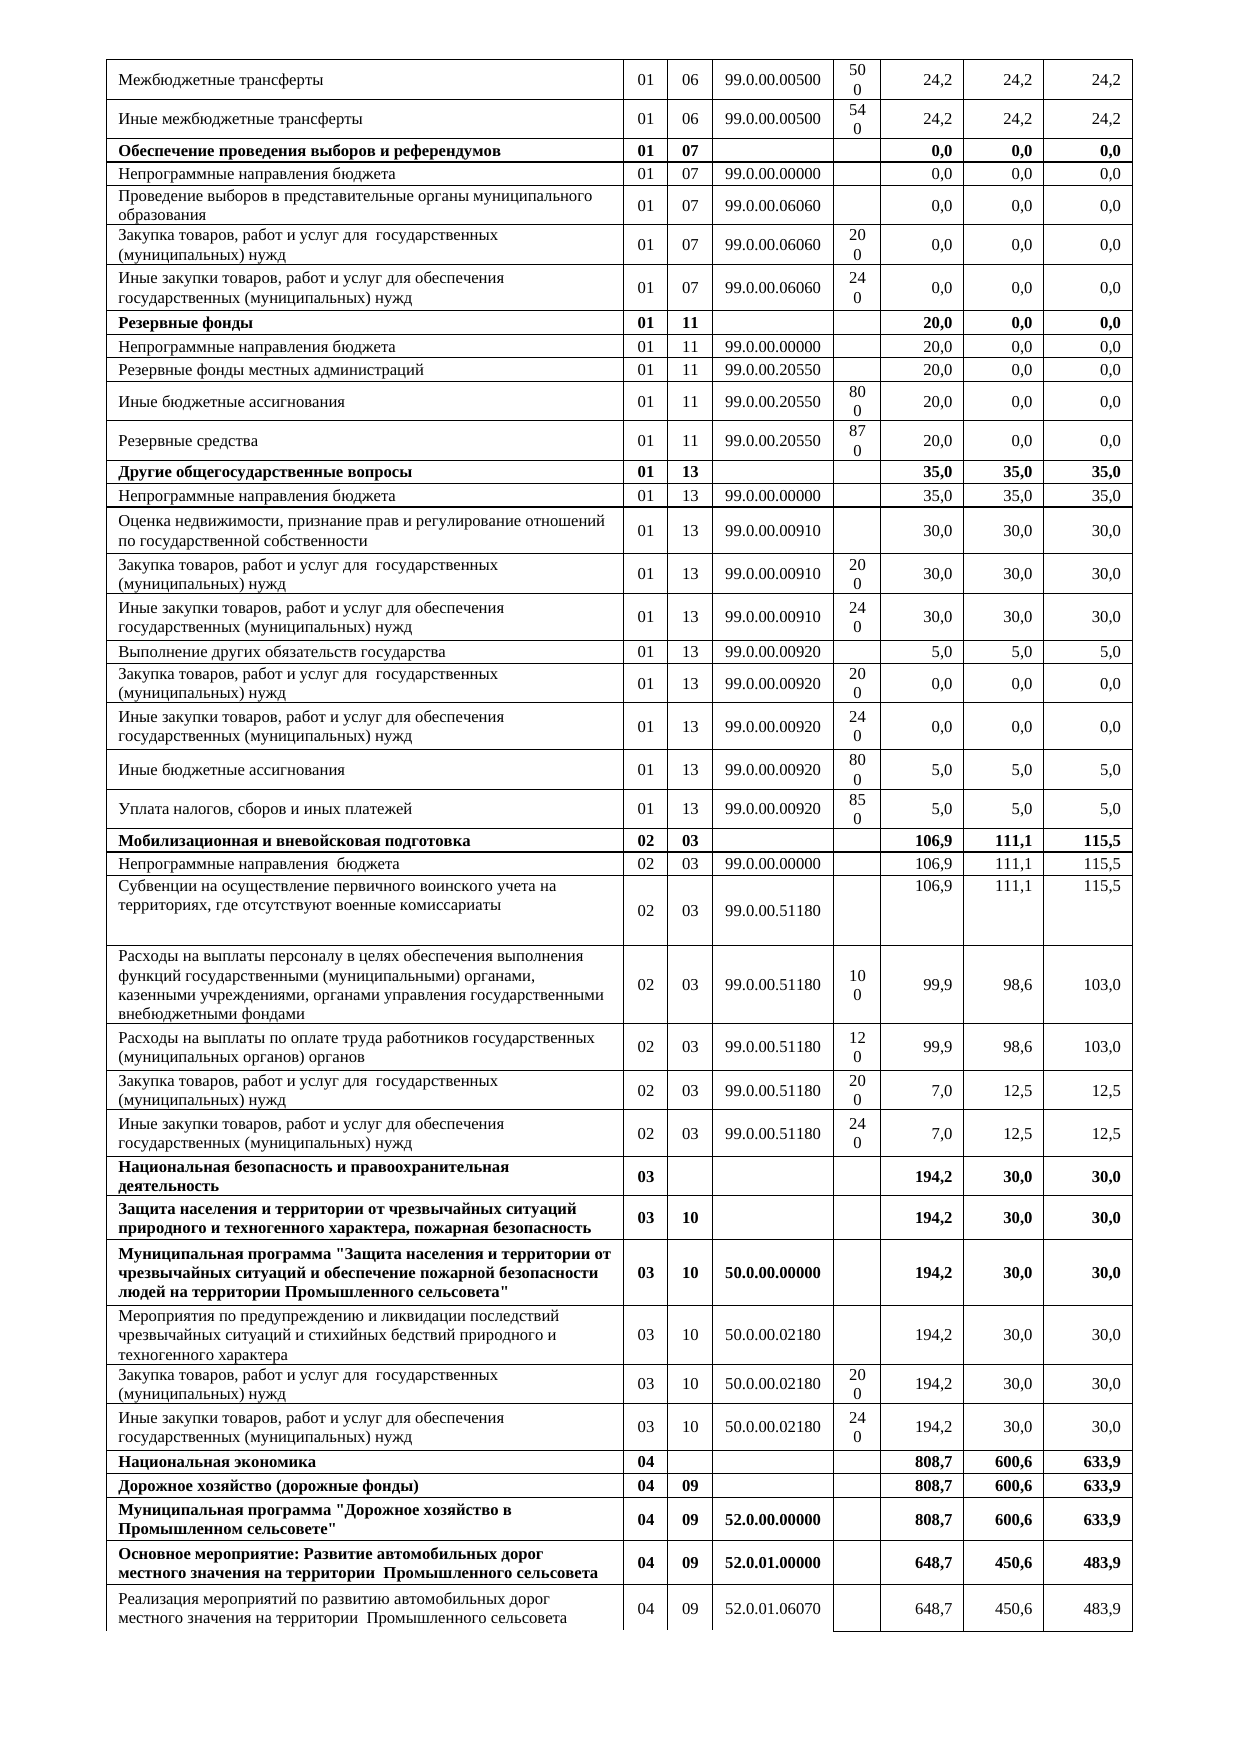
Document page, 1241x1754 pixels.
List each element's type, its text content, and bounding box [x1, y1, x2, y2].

table_cell 0,0 [1044, 421, 1132, 459]
table_cell 01 [624, 594, 667, 639]
table_cell Защита населения и территории от чрезвычайных ситуаций природного и техногенного характера, пожарная безопасность [107, 1196, 623, 1239]
table_cell Иные закупки товаров, работ и услуг для обеспечения государственных (муниципальных) нужд [107, 594, 623, 639]
table_cell 01 [624, 461, 667, 483]
table_cell 240 [834, 265, 880, 310]
table_cell 99.0.00.51180 [713, 1024, 833, 1070]
table_cell [713, 461, 833, 483]
table_cell 0,0 [964, 421, 1043, 459]
table_cell 30,0 [1044, 1365, 1132, 1403]
table_cell 194,2 [881, 1157, 963, 1195]
table_cell 06 [668, 60, 712, 98]
table_cell 01 [624, 421, 667, 459]
table_cell 99.0.00.00000 [713, 163, 833, 185]
table_cell 808,7 [881, 1451, 963, 1473]
table_cell 20,0 [881, 421, 963, 459]
table_cell 120 [834, 1024, 880, 1070]
table_cell 10 [668, 1240, 712, 1305]
table_cell [713, 829, 833, 851]
table_cell 200 [834, 225, 880, 263]
table_cell [834, 139, 880, 161]
table_cell 02 [624, 1110, 667, 1156]
table_cell 800 [834, 750, 880, 788]
table_cell 5,0 [964, 641, 1043, 663]
table_cell 35,0 [881, 461, 963, 483]
table_cell Мероприятия по предупреждению и ликвидации последствий чрезвычайных ситуаций и стихийных бедствий природного и техногенного характера [107, 1306, 623, 1363]
table_cell 450,6 [964, 1541, 1043, 1584]
table_cell 115,5 [1044, 829, 1132, 851]
table_cell 111,1 [964, 876, 1043, 945]
table_cell Муниципальная программа "Дорожное хозяйство в Промышленном сельсовете" [107, 1498, 623, 1540]
table_cell 01 [624, 100, 667, 138]
table_cell Закупка товаров, работ и услуг для государственных (муниципальных) нужд [107, 664, 623, 702]
table_cell 01 [624, 335, 667, 357]
table_cell 0,0 [964, 664, 1043, 702]
table_cell 24,2 [881, 100, 963, 138]
table_cell 11 [668, 421, 712, 459]
table_cell 35,0 [964, 461, 1043, 483]
table_cell 0,0 [881, 225, 963, 263]
table_cell 0,0 [1044, 186, 1132, 224]
table_cell 200 [834, 554, 880, 593]
table_cell 99.0.00.00920 [713, 641, 833, 663]
table_cell 03 [668, 1024, 712, 1070]
table_cell 30,0 [1044, 1404, 1132, 1450]
table_cell 0,0 [964, 335, 1043, 357]
table_cell 5,0 [964, 790, 1043, 828]
table_cell 24,2 [1044, 60, 1132, 98]
table_cell 01 [624, 358, 667, 381]
table_cell 07 [668, 265, 712, 310]
table_cell 500 [834, 60, 880, 98]
table_cell 24,2 [964, 100, 1043, 138]
table_cell 01 [624, 703, 667, 749]
table_cell Иные закупки товаров, работ и услуг для обеспечения государственных (муниципальных) нужд [107, 703, 623, 749]
table_cell Непрограммные направления бюджета [107, 853, 623, 875]
table_cell 0,0 [881, 186, 963, 224]
table_cell [834, 853, 880, 875]
table_cell Иные бюджетные ассигнования [107, 750, 623, 788]
table_cell 52.0.01.00000 [713, 1541, 833, 1584]
table_cell 98,6 [964, 946, 1043, 1023]
table_cell 30,0 [964, 594, 1043, 639]
table_cell 0,0 [881, 703, 963, 749]
table_cell 808,7 [881, 1498, 963, 1540]
table_cell [713, 1451, 833, 1473]
table_cell [834, 1451, 880, 1473]
table_cell 03 [624, 1196, 667, 1239]
table_cell 633,9 [1044, 1498, 1132, 1540]
table_cell 13 [668, 484, 712, 506]
table_cell 01 [624, 750, 667, 788]
table_cell 99.0.00.00000 [713, 853, 833, 875]
table_cell [834, 461, 880, 483]
table_cell 540 [834, 100, 880, 138]
table_cell 13 [668, 554, 712, 593]
table_cell 01 [624, 484, 667, 506]
table_cell 0,0 [881, 163, 963, 185]
table_cell 02 [624, 876, 667, 945]
table_cell 115,5 [1044, 876, 1132, 945]
table_cell [834, 311, 880, 334]
table_cell 13 [668, 461, 712, 483]
table_cell [834, 1498, 880, 1540]
table_cell 12,5 [964, 1110, 1043, 1156]
table_cell 13 [668, 594, 712, 639]
table_cell 99,9 [881, 946, 963, 1023]
table_cell 0,0 [964, 225, 1043, 263]
table_cell Муниципальная программа "Защита населения и территории от чрезвычайных ситуаций и обеспечение пожарной безопасности людей на территории Промышленного сельсовета" [107, 1240, 623, 1305]
table_cell Закупка товаров, работ и услуг для государственных (муниципальных) нужд [107, 554, 623, 593]
table_cell 07 [668, 225, 712, 263]
table_cell 633,9 [1044, 1451, 1132, 1473]
table_cell 194,2 [881, 1365, 963, 1403]
table_cell Непрограммные направления бюджета [107, 484, 623, 506]
table_cell 30,0 [881, 508, 963, 553]
table_cell Реализация мероприятий по развитию автомобильных дорог местного значения на территории Промышленного сельсовета [107, 1585, 624, 1631]
table_cell 01 [624, 554, 667, 593]
table_cell 0,0 [964, 703, 1043, 749]
table_cell 35,0 [964, 484, 1043, 506]
table_cell 99.0.00.00920 [713, 703, 833, 749]
table_cell 106,9 [881, 876, 963, 945]
table_cell 99.0.00.20550 [713, 421, 833, 459]
table_cell 0,0 [964, 139, 1043, 161]
table_cell 04 [624, 1541, 667, 1584]
table_cell 30,0 [964, 508, 1043, 553]
table_cell 99.0.00.00000 [713, 484, 833, 506]
table_cell 0,0 [964, 358, 1043, 381]
table_cell 01 [624, 664, 667, 702]
table_cell 03 [624, 1240, 667, 1305]
table_cell Субвенции на осуществление первичного воинского учета на территориях, где отсутствуют военные комиссариаты [107, 876, 623, 945]
table_cell Закупка товаров, работ и услуг для государственных (муниципальных) нужд [107, 225, 623, 263]
table_cell 240 [834, 1110, 880, 1156]
table_cell 103,0 [1044, 1024, 1132, 1070]
table_cell 30,0 [964, 1157, 1043, 1195]
table_cell [834, 508, 880, 553]
table_cell Уплата налогов, сборов и иных платежей [107, 790, 623, 828]
table_cell 03 [624, 1404, 667, 1450]
table_cell 0,0 [1044, 703, 1132, 749]
table_cell [713, 1157, 833, 1195]
table_cell 11 [668, 382, 712, 420]
table_cell 12,5 [964, 1071, 1043, 1109]
table_cell 30,0 [964, 1365, 1043, 1403]
table_cell 10 [668, 1306, 712, 1363]
table_cell 0,0 [1044, 358, 1132, 381]
table_cell 600,6 [964, 1474, 1043, 1497]
table_cell 12,5 [1044, 1110, 1132, 1156]
table_cell [834, 641, 880, 663]
table_cell 13 [668, 664, 712, 702]
table_cell [834, 335, 880, 357]
table_cell Расходы на выплаты персоналу в целях обеспечения выполнения функций государственными (муниципальными) органами, казенными учреждениями, органами управления государственными внебюджетными фондами [107, 946, 623, 1023]
table_cell 01 [624, 641, 667, 663]
table_cell [713, 1196, 833, 1239]
table_cell 99.0.00.06060 [713, 186, 833, 224]
table_cell Резервные фонды местных администраций [107, 358, 623, 381]
table_cell 7,0 [881, 1071, 963, 1109]
table_cell 01 [624, 311, 667, 334]
table_cell 30,0 [1044, 1306, 1132, 1363]
table_cell 30,0 [1044, 1196, 1132, 1239]
table_cell 30,0 [881, 594, 963, 639]
table_cell 04 [624, 1498, 667, 1540]
table_cell 01 [624, 60, 667, 98]
table_cell 02 [624, 853, 667, 875]
table_cell 99.0.00.20550 [713, 382, 833, 420]
table_cell Дорожное хозяйство (дорожные фонды) [107, 1474, 623, 1497]
table_cell [713, 311, 833, 334]
table_cell 99.0.00.06060 [713, 225, 833, 263]
table_cell [834, 484, 880, 506]
table_cell 0,0 [964, 311, 1043, 334]
table_cell 35,0 [1044, 484, 1132, 506]
table_cell Закупка товаров, работ и услуг для государственных (муниципальных) нужд [107, 1071, 623, 1109]
table_cell Другие общегосударственные вопросы [107, 461, 623, 483]
table_cell Расходы на выплаты по оплате труда работников государственных (муниципальных органов) органов [107, 1024, 623, 1070]
table_cell 10 [668, 1365, 712, 1403]
table_cell 30,0 [964, 1404, 1043, 1450]
table_cell [668, 1157, 712, 1195]
table_cell 5,0 [1044, 641, 1132, 663]
table_cell 200 [834, 1071, 880, 1109]
table_cell 24,2 [1044, 100, 1132, 138]
table_cell 03 [668, 946, 712, 1023]
table_cell 07 [668, 139, 712, 161]
table_cell 03 [624, 1157, 667, 1195]
table_cell 0,0 [964, 382, 1043, 420]
table_cell 01 [624, 265, 667, 310]
table_cell [834, 876, 880, 945]
table_cell 0,0 [1044, 311, 1132, 334]
table_cell 52.0.01.06070 [712, 1585, 833, 1631]
table_cell 850 [834, 790, 880, 828]
table_cell 99.0.00.00910 [713, 554, 833, 593]
table_cell 648,7 [881, 1585, 963, 1631]
table_cell 99.0.00.51180 [713, 946, 833, 1023]
table_cell 100 [834, 946, 880, 1023]
table_cell 0,0 [1044, 163, 1132, 185]
table_cell 0,0 [881, 139, 963, 161]
table_cell 200 [834, 1365, 880, 1403]
table_cell Иные закупки товаров, работ и услуг для обеспечения государственных (муниципальных) нужд [107, 1404, 623, 1450]
table_cell 483,9 [1044, 1585, 1132, 1631]
table_cell 0,0 [1044, 139, 1132, 161]
table_cell 24,2 [964, 60, 1043, 98]
table_cell 5,0 [881, 641, 963, 663]
table_cell 0,0 [1044, 664, 1132, 702]
table_cell 99.0.00.00910 [713, 594, 833, 639]
table_cell 09 [668, 1474, 712, 1497]
table_cell 0,0 [1044, 335, 1132, 357]
table_cell [834, 1157, 880, 1195]
table_cell 01 [624, 163, 667, 185]
table_cell Основное мероприятие: Развитие автомобильных дорог местного значения на территории Промышленного сельсовета [107, 1541, 623, 1584]
table_cell 07 [668, 186, 712, 224]
table_cell 99.0.00.00500 [713, 60, 833, 98]
table_cell 09 [668, 1585, 712, 1631]
table_cell 0,0 [1044, 225, 1132, 263]
table_cell 30,0 [1044, 1157, 1132, 1195]
table_cell 0,0 [1044, 265, 1132, 310]
table_cell 240 [834, 1404, 880, 1450]
table_cell Иные бюджетные ассигнования [107, 382, 623, 420]
table_cell 0,0 [881, 664, 963, 702]
table_cell 111,1 [964, 829, 1043, 851]
table_cell Национальная экономика [107, 1451, 623, 1473]
table_cell 99.0.00.00920 [713, 750, 833, 788]
table_cell 09 [668, 1541, 712, 1584]
table_cell [834, 1306, 880, 1363]
table_cell 10 [668, 1196, 712, 1239]
table_cell 808,7 [881, 1474, 963, 1497]
table_cell 50.0.00.02180 [713, 1365, 833, 1403]
table_cell 240 [834, 703, 880, 749]
table_cell 111,1 [964, 853, 1043, 875]
table_cell 01 [624, 382, 667, 420]
table_cell 633,9 [1044, 1474, 1132, 1497]
table_cell 115,5 [1044, 853, 1132, 875]
table_cell 02 [624, 1071, 667, 1109]
table_cell 01 [624, 225, 667, 263]
table_cell Закупка товаров, работ и услуг для государственных (муниципальных) нужд [107, 1365, 623, 1403]
table_cell 30,0 [1044, 554, 1132, 593]
table_cell Межбюджетные трансферты [107, 60, 623, 98]
table_cell 0,0 [881, 265, 963, 310]
table_cell 03 [668, 1071, 712, 1109]
table_cell 194,2 [881, 1196, 963, 1239]
table_cell 99,9 [881, 1024, 963, 1070]
table_cell Обеспечение проведения выборов и референдумов [107, 139, 623, 161]
table_cell 20,0 [881, 358, 963, 381]
table_cell 5,0 [881, 750, 963, 788]
table_cell 13 [668, 703, 712, 749]
table_cell 06 [668, 100, 712, 138]
table_cell 450,6 [964, 1585, 1043, 1631]
table_cell 30,0 [1044, 1240, 1132, 1305]
table_cell 0,0 [964, 163, 1043, 185]
table_cell 5,0 [881, 790, 963, 828]
table_cell 99.0.00.51180 [713, 1071, 833, 1109]
table_cell 02 [624, 946, 667, 1023]
table_cell [834, 1240, 880, 1305]
table_cell 98,6 [964, 1024, 1043, 1070]
table_cell [713, 1474, 833, 1497]
table_cell Проведение выборов в представительные органы муниципального образования [107, 186, 623, 224]
table_cell 03 [668, 829, 712, 851]
table_cell 50.0.00.02180 [713, 1404, 833, 1450]
table_cell 106,9 [881, 853, 963, 875]
table_cell 99.0.00.00910 [713, 508, 833, 553]
table_cell [834, 163, 880, 185]
table_cell 30,0 [881, 554, 963, 593]
table_cell 30,0 [1044, 594, 1132, 639]
table_cell 194,2 [881, 1306, 963, 1363]
table_cell 20,0 [881, 335, 963, 357]
table_cell Иные закупки товаров, работ и услуг для обеспечения государственных (муниципальных) нужд [107, 265, 623, 310]
table_cell 600,6 [964, 1451, 1043, 1473]
table_cell 5,0 [1044, 790, 1132, 828]
table_cell 03 [668, 853, 712, 875]
table_cell 12,5 [1044, 1071, 1132, 1109]
table_cell Выполнение других обязательств государства [107, 641, 623, 663]
table_cell 13 [668, 790, 712, 828]
table_cell 5,0 [964, 750, 1043, 788]
table_cell 99.0.00.51180 [713, 876, 833, 945]
table_cell 600,6 [964, 1498, 1043, 1540]
table_cell 99.0.00.00000 [713, 335, 833, 357]
table_cell [713, 139, 833, 161]
table_cell Резервные фонды [107, 311, 623, 334]
table_cell 20,0 [881, 311, 963, 334]
table_cell 04 [624, 1474, 667, 1497]
table_cell 09 [668, 1498, 712, 1540]
table_cell 30,0 [964, 1240, 1043, 1305]
table_cell 13 [668, 750, 712, 788]
table_cell 194,2 [881, 1240, 963, 1305]
table_cell 200 [834, 664, 880, 702]
table_cell Национальная безопасность и правоохранительная деятельность [107, 1157, 623, 1195]
table_cell 99.0.00.06060 [713, 265, 833, 310]
table_cell 5,0 [1044, 750, 1132, 788]
table_cell 10 [668, 1404, 712, 1450]
table_cell 0,0 [1044, 382, 1132, 420]
table_cell 04 [624, 1585, 668, 1631]
table_cell 11 [668, 311, 712, 334]
table_cell 194,2 [881, 1404, 963, 1450]
table_cell 50.0.00.02180 [713, 1306, 833, 1363]
table_cell [834, 1196, 880, 1239]
table_cell Иные закупки товаров, работ и услуг для обеспечения государственных (муниципальных) нужд [107, 1110, 623, 1156]
table_cell 648,7 [881, 1541, 963, 1584]
table_cell 99.0.00.00920 [713, 790, 833, 828]
table_cell 11 [668, 335, 712, 357]
table_cell 800 [834, 382, 880, 420]
table_cell 13 [668, 641, 712, 663]
table_cell 30,0 [964, 1196, 1043, 1239]
table_cell 30,0 [964, 554, 1043, 593]
table_cell Мобилизационная и вневойсковая подготовка [107, 829, 623, 851]
table_cell [834, 829, 880, 851]
table_cell 0,0 [964, 186, 1043, 224]
table_cell 01 [624, 186, 667, 224]
table_cell [834, 1541, 880, 1584]
table_cell [834, 1474, 880, 1497]
table_cell 35,0 [881, 484, 963, 506]
table_cell 99.0.00.00500 [713, 100, 833, 138]
table_cell 240 [834, 594, 880, 639]
table_cell [834, 358, 880, 381]
table_cell 03 [624, 1365, 667, 1403]
table_cell 99.0.00.51180 [713, 1110, 833, 1156]
table_cell 13 [668, 508, 712, 553]
table_cell Оценка недвижимости, признание прав и регулирование отношений по государственной собственности [107, 508, 623, 553]
table_cell [834, 1585, 880, 1631]
table_cell 04 [624, 1451, 667, 1473]
table_cell 03 [668, 876, 712, 945]
table_cell Иные межбюджетные трансферты [107, 100, 623, 138]
table_cell [668, 1451, 712, 1473]
table_cell 01 [624, 790, 667, 828]
table_cell 03 [668, 1110, 712, 1156]
table_cell 11 [668, 358, 712, 381]
table_cell Непрограммные направления бюджета [107, 335, 623, 357]
table_cell 01 [624, 139, 667, 161]
table_cell 7,0 [881, 1110, 963, 1156]
table_cell 99.0.00.20550 [713, 358, 833, 381]
table_cell 03 [624, 1306, 667, 1363]
table_cell Резервные средства [107, 421, 623, 459]
table_cell 02 [624, 1024, 667, 1070]
table_cell 99.0.00.00920 [713, 664, 833, 702]
table_cell 01 [624, 508, 667, 553]
table_cell Непрограммные направления бюджета [107, 163, 623, 185]
table_cell 52.0.00.00000 [713, 1498, 833, 1540]
table_cell 30,0 [964, 1306, 1043, 1363]
table_cell 20,0 [881, 382, 963, 420]
table_cell 0,0 [964, 265, 1043, 310]
table_cell 07 [668, 163, 712, 185]
table_cell 870 [834, 421, 880, 459]
table_cell 30,0 [1044, 508, 1132, 553]
table_cell 50.0.00.00000 [713, 1240, 833, 1305]
table_cell 24,2 [881, 60, 963, 98]
table_cell 483,9 [1044, 1541, 1132, 1584]
table_cell 106,9 [881, 829, 963, 851]
table_cell 35,0 [1044, 461, 1132, 483]
table_cell 103,0 [1044, 946, 1132, 1023]
table_cell 02 [624, 829, 667, 851]
table_cell [834, 186, 880, 224]
